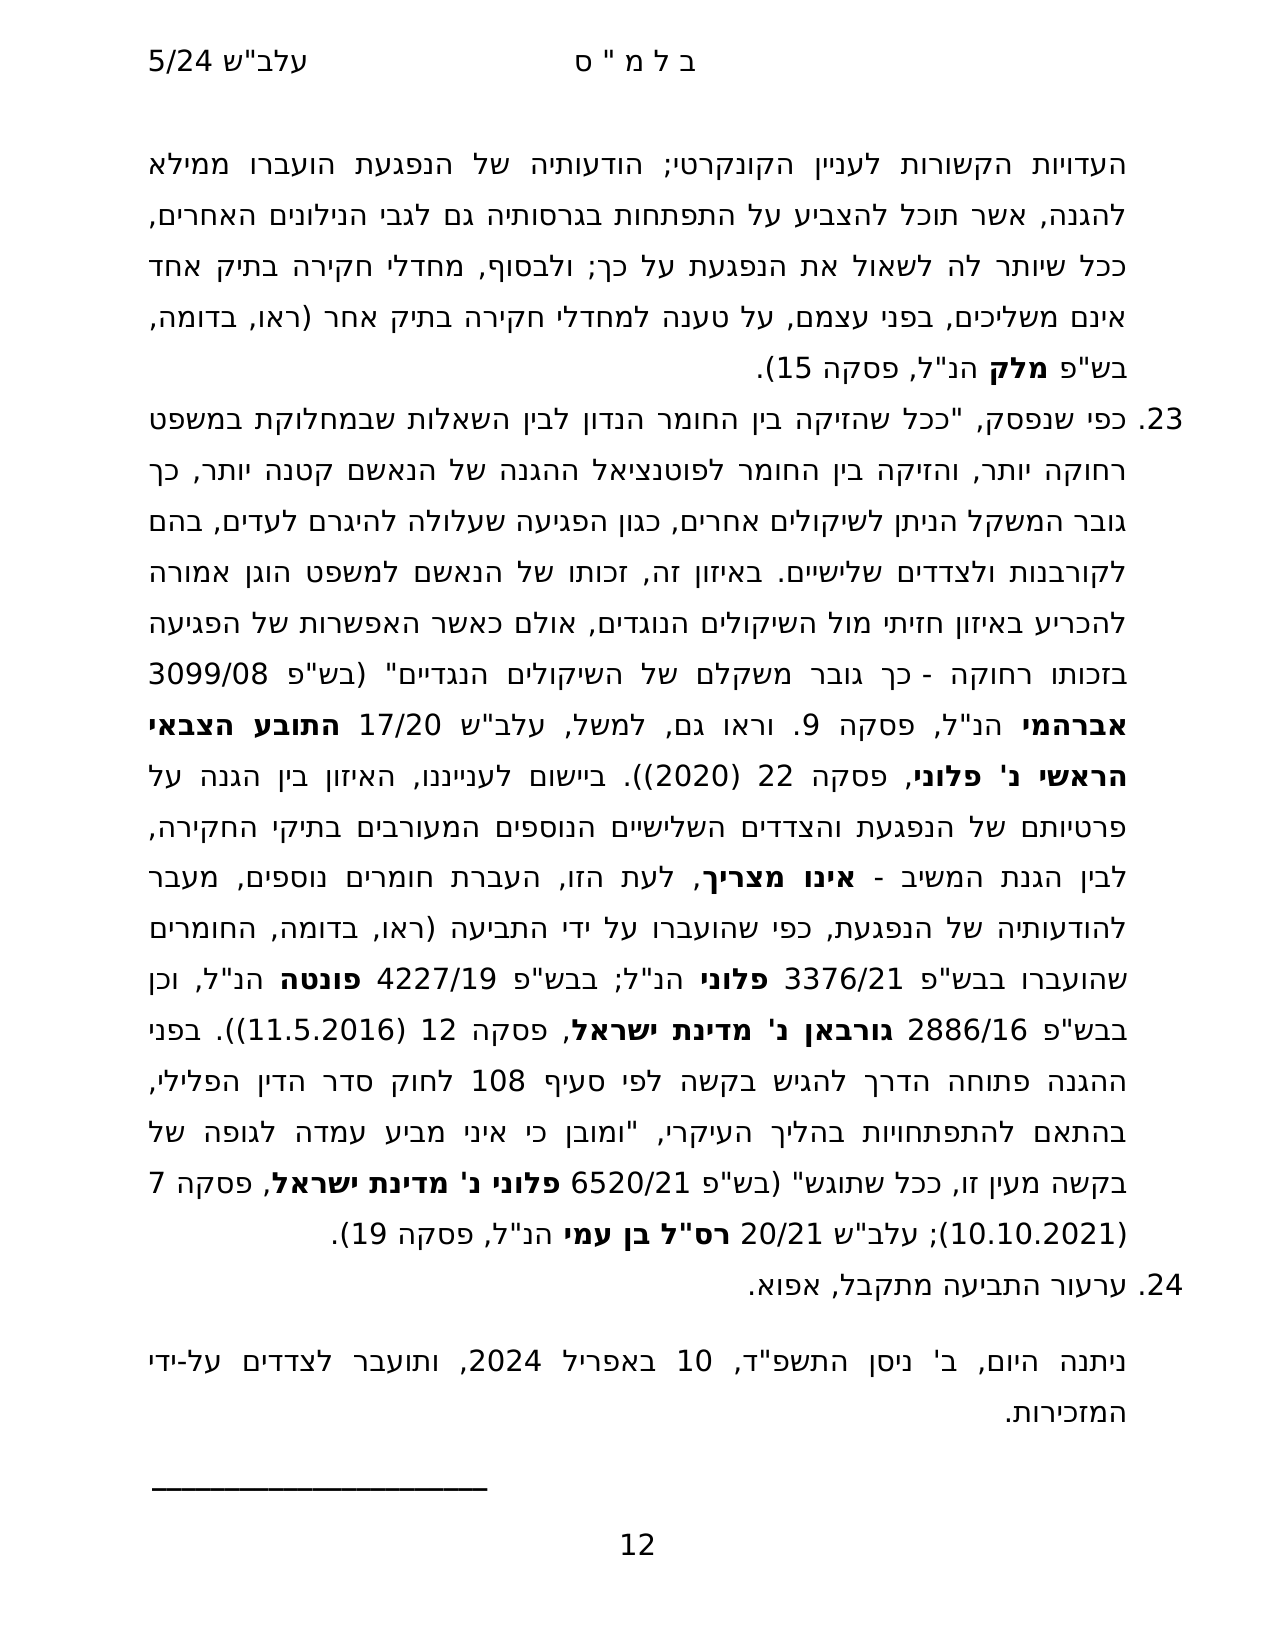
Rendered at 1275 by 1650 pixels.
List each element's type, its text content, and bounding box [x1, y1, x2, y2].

text _______________________ [148, 1457, 487, 1491]
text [148, 148, 1128, 385]
text כפי שנפסק, "ככל שהזיקה בין החומר הנדון לבין השאלות שבמחלוקת במשפט רחוקה יותר, והזיקה בין החומר לפוטנציאל ההגנה של הנאשם קטנה יותר, כך גובר המשקל הניתן לשיקולים אחרים, כגון הפגיעה שעלולה להיגרם לעדים, בהם לקורבנות ולצדדים שלישיים. באיזון זה, זכותו של הנאשם למשפט הוגן אמורה להכריע באיזון חזיתי מול השיקולים הנוגדים, אולם כאשר האפשרות של הפגיעה בזכותו רחוקה - כך גובר משקלם של השיקולים הנגדיים" (בש"פ 3099/08 אברהמי הנ"ל, פסקה 9. וראו גם, למשל, עלב"ש 17/20 התובע הצבאי הראשי נ' פלוני, פסקה 22 (2020)). ביישום לענייננו, האיזון בין הגנה על פרטיותם של הנפגעת והצדדים השלישיים הנוספים המעורבים בתיקי החקירה, לבין הגנת המשיב - אינו מצריך, לעת הזו, העברת חומרים נוספים, מעבר להודעותיה של הנפגעת, כפי שהועברו על ידי התביעה (ראו, בדומה, החומרים שהועברו בבש"פ 3376/21 פלוני הנ"ל; בבש"פ 4227/19 פונטה הנ"ל, וכן בבש"פ 2886/16 גורבאן נ' מדינת ישראל, פסקה 12 (11.5.2016)). בפני ההגנה פתוחה הדרך להגיש בקשה לפי סעיף 108 לחוק סדר הדין הפלילי, בהתאם להתפתחויות בהליך העיקרי, "ומובן כי איני מביע עמדה לגופה של בקשה מעין זו, ככל שתוגש" (בש"פ 6520/21 פלוני נ' מדינת ישראל, פסקה 7 (10.10.2021); עלב"ש 20/21 רס"ל בן עמי הנ"ל, פסקה 19). [148, 402, 1128, 1251]
list ניתנה היום, ב' ניסן התשפ"ד, 10 באפריל 2024, ותועבר לצדדים על-ידי המזכירות. [148, 1344, 1127, 1429]
text ערעור התביעה מתקבל, אפוא. [148, 1268, 1128, 1302]
